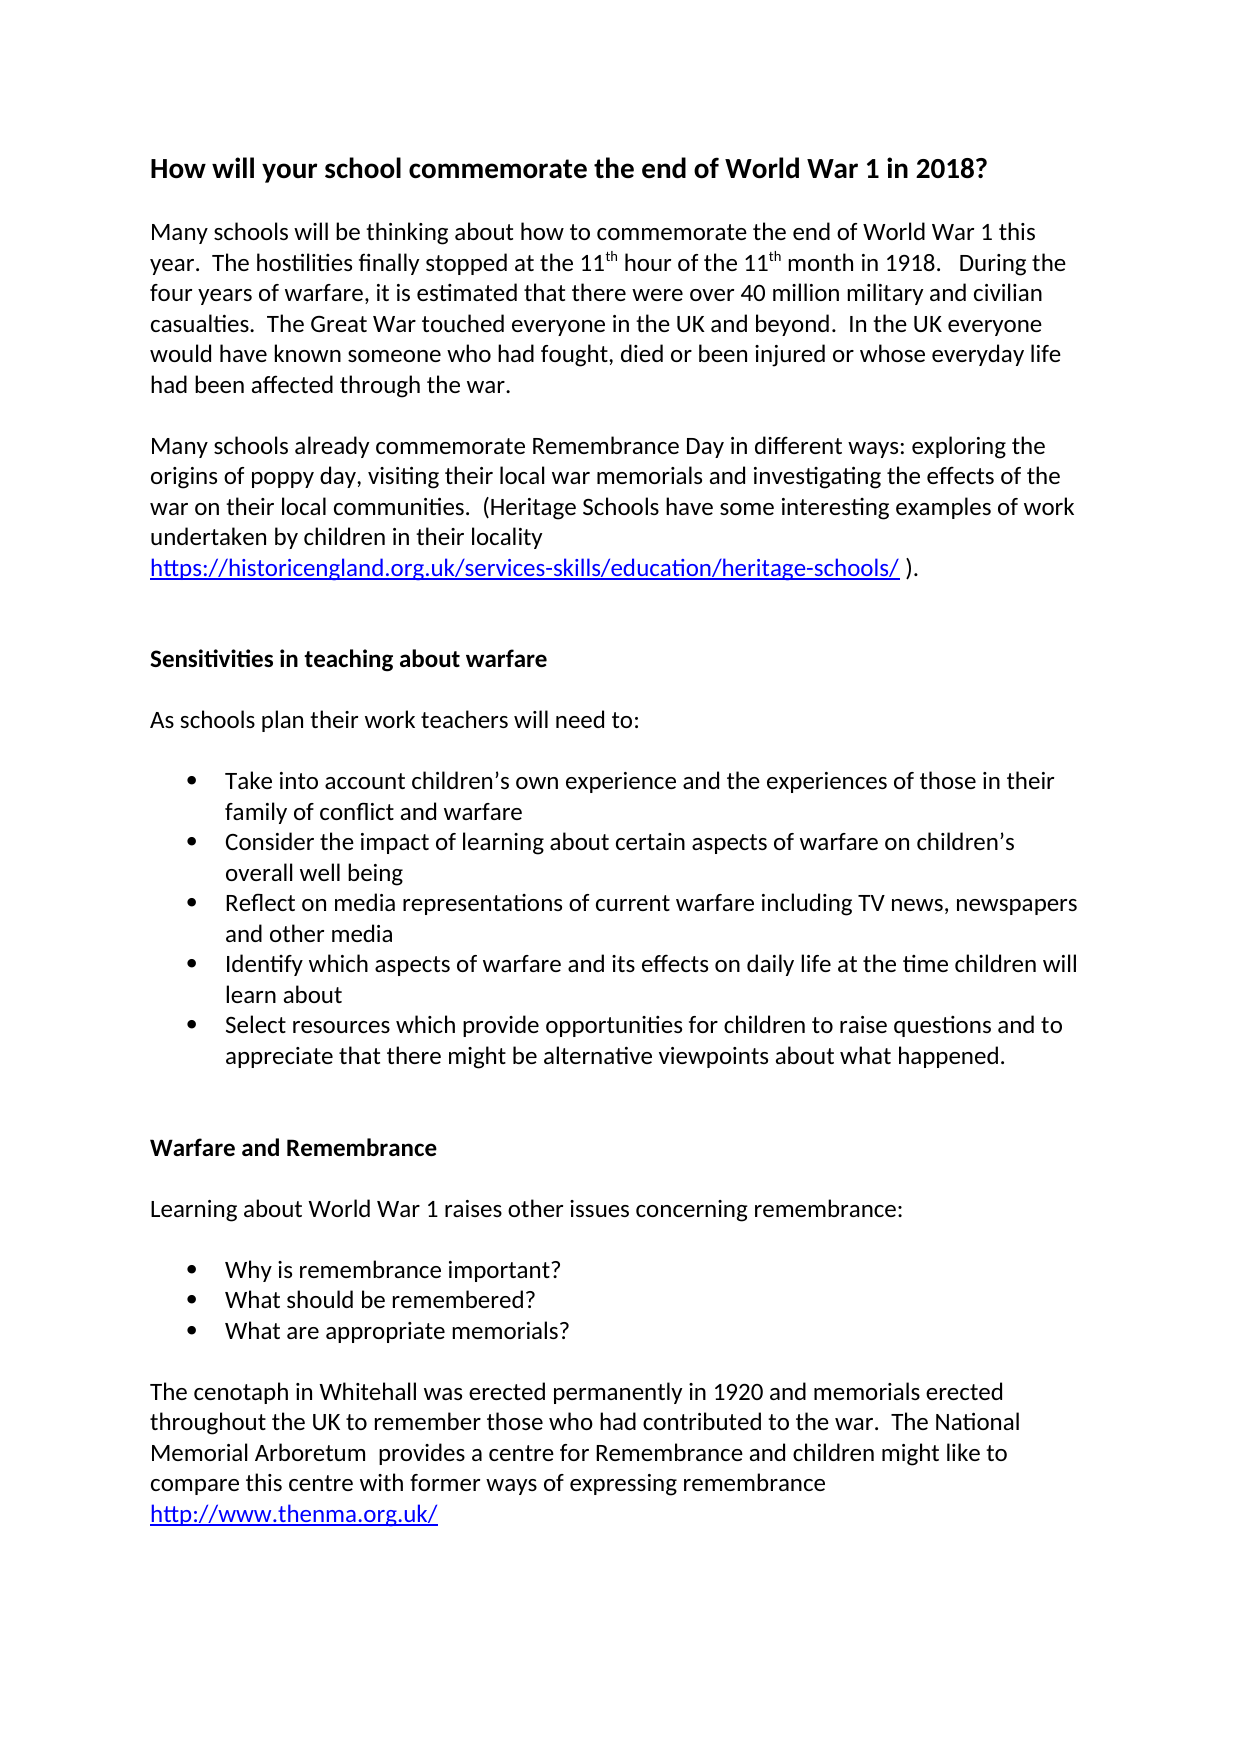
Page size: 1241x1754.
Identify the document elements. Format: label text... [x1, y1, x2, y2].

list Reflect on media representations of current warfare including TV news, newspapers and other media [187, 888, 1090, 949]
list Identify which aspects of warfare and its effects on daily life at the time children will learn about [187, 949, 1090, 1010]
text Many schools already commemorate Remembrance Day in different ways: exploring the origins of poppy day, visiting their local war memorials and investigating the effects of the war on their local communities. (Heritage Schools have some interesting examples of work undertaken by children in their locality https://historicengland.org.uk/services-skills/education/heritage-schools/ ). [150, 430, 1090, 582]
list Why is remembrance important? [187, 1254, 1090, 1284]
text How will your school commemorate the end of World War 1 in 2018? [150, 150, 1090, 186]
list What are appropriate memorials? [187, 1315, 1090, 1345]
text Sensitivities in teaching about warfare [150, 643, 1090, 674]
list Select resources which provide opportunities for children to raise questions and to appreciate that there might be alternative viewpoints about what happened. [187, 1010, 1090, 1071]
list Take into account children’s own experience and the experiences of those in their family of conflict and warfare [187, 766, 1090, 827]
list What should be remembered? [187, 1284, 1090, 1315]
text Many schools will be thinking about how to commemorate the end of World War 1 this year. The hostilities finally stopped at the 11th hour of the 11th month in 1918. During the four years of warfare, it is estimated that there were over 40 million military and civilian casualties. The Great War touched everyone in the UK and beyond. In the UK everyone would have known someone who had fought, died or been injured or whose everyday life had been affected through the war. [150, 216, 1090, 399]
text As schools plan their work teachers will need to: [150, 704, 1090, 735]
text Learning about World War 1 raises other issues concerning remembrance: [150, 1193, 1090, 1223]
text Warfare and Remembrance [150, 1132, 1090, 1162]
list Consider the impact of learning about certain aspects of warfare on children’s overall well being [187, 827, 1090, 888]
text The cenotaph in Whitehall was erected permanently in 1920 and memorials erected throughout the UK to remember those who had contributed to the war. The National Memorial Arboretum provides a centre for Remembrance and children might like to compare this centre with former ways of expressing remembrance http://www.thenma.org.uk/ [150, 1376, 1090, 1528]
